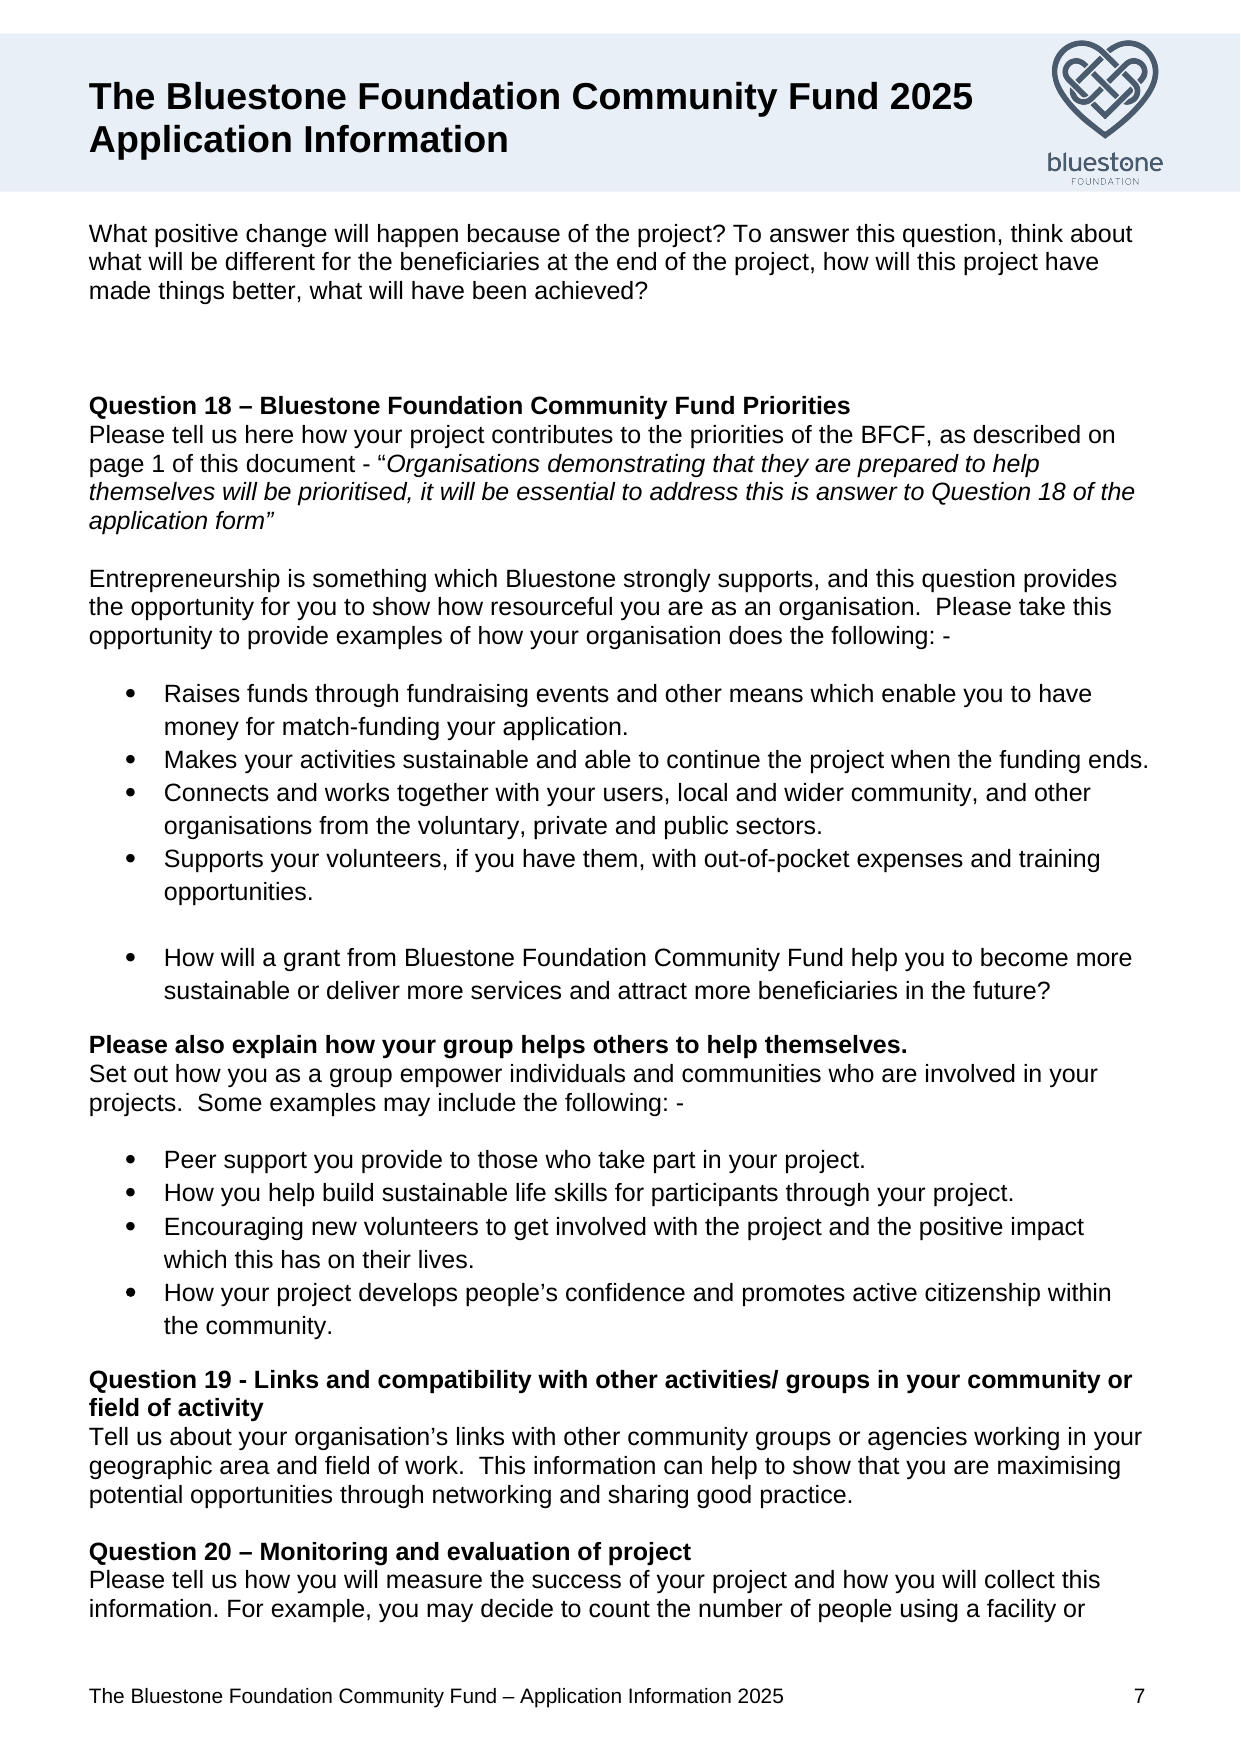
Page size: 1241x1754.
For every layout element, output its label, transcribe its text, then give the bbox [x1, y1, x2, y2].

text Set out how you as a group empower individuals and communities who are involved in your projects. Some examples may include the following: - [89, 1059, 1152, 1116]
text Tell us about your organisation’s links with other community groups or agencies working in your geographic area and field of work. This information can help to show that you are maximising potential opportunities through networking and sharing good practice. [89, 1422, 1152, 1508]
text Entrepreneurship is something which Bluestone strongly supports, and this question provides the opportunity for you to show how resourceful you are as an organisation. Please take this opportunity to provide examples of how your organisation does the following: - [89, 564, 1152, 650]
text Please tell us here how your project contributes to the priorities of the BFCF, as described on page 1 of this document - “Organisations demonstrating that they are prepared to help themselves will be prioritised, it will be essential to address this is answer to Question 18 of the application form” [89, 420, 1152, 535]
list Peer support you provide to those who take part in your project. [126, 1145, 1152, 1174]
text Question 18 – Bluestone Foundation Community Fund Priorities [89, 391, 1152, 420]
list How will a grant from Bluestone Foundation Community Fund help you to become more sustainable or deliver more services and attract more beneficiaries in the future? [126, 943, 1152, 1005]
text What positive change will happen because of the project? To answer this question, think about what will be different for the beneficiaries at the end of the project, how will this project have made things better, what will have been achieved? [89, 219, 1152, 305]
list Encouraging new volunteers to get involved with the project and the positive impact which this has on their lives. [126, 1211, 1152, 1273]
list Supports your volunteers, if you have them, with out-of-pocket expenses and training opportunities. [126, 844, 1152, 906]
text Question 19 - Links and compatibility with other activities/ groups in your community or field of activity [89, 1364, 1152, 1422]
picture [1040, 31, 1171, 194]
list How your project develops people’s confidence and promotes active citizenship within the community. [126, 1278, 1152, 1339]
text Please also explain how your group helps others to help themselves. [89, 1030, 1152, 1059]
text Question 20 – Monitoring and evaluation of project [89, 1537, 1152, 1566]
list Connects and works together with your users, local and wider community, and other organisations from the voluntary, private and public sectors. [126, 778, 1152, 840]
list Raises funds through fundraising events and other means which enable you to have money for match-funding your application. [126, 679, 1152, 741]
list Makes your activities sustainable and able to continue the project when the funding ends. [126, 745, 1152, 774]
list How you help build sustainable life skills for participants through your project. [126, 1178, 1152, 1207]
